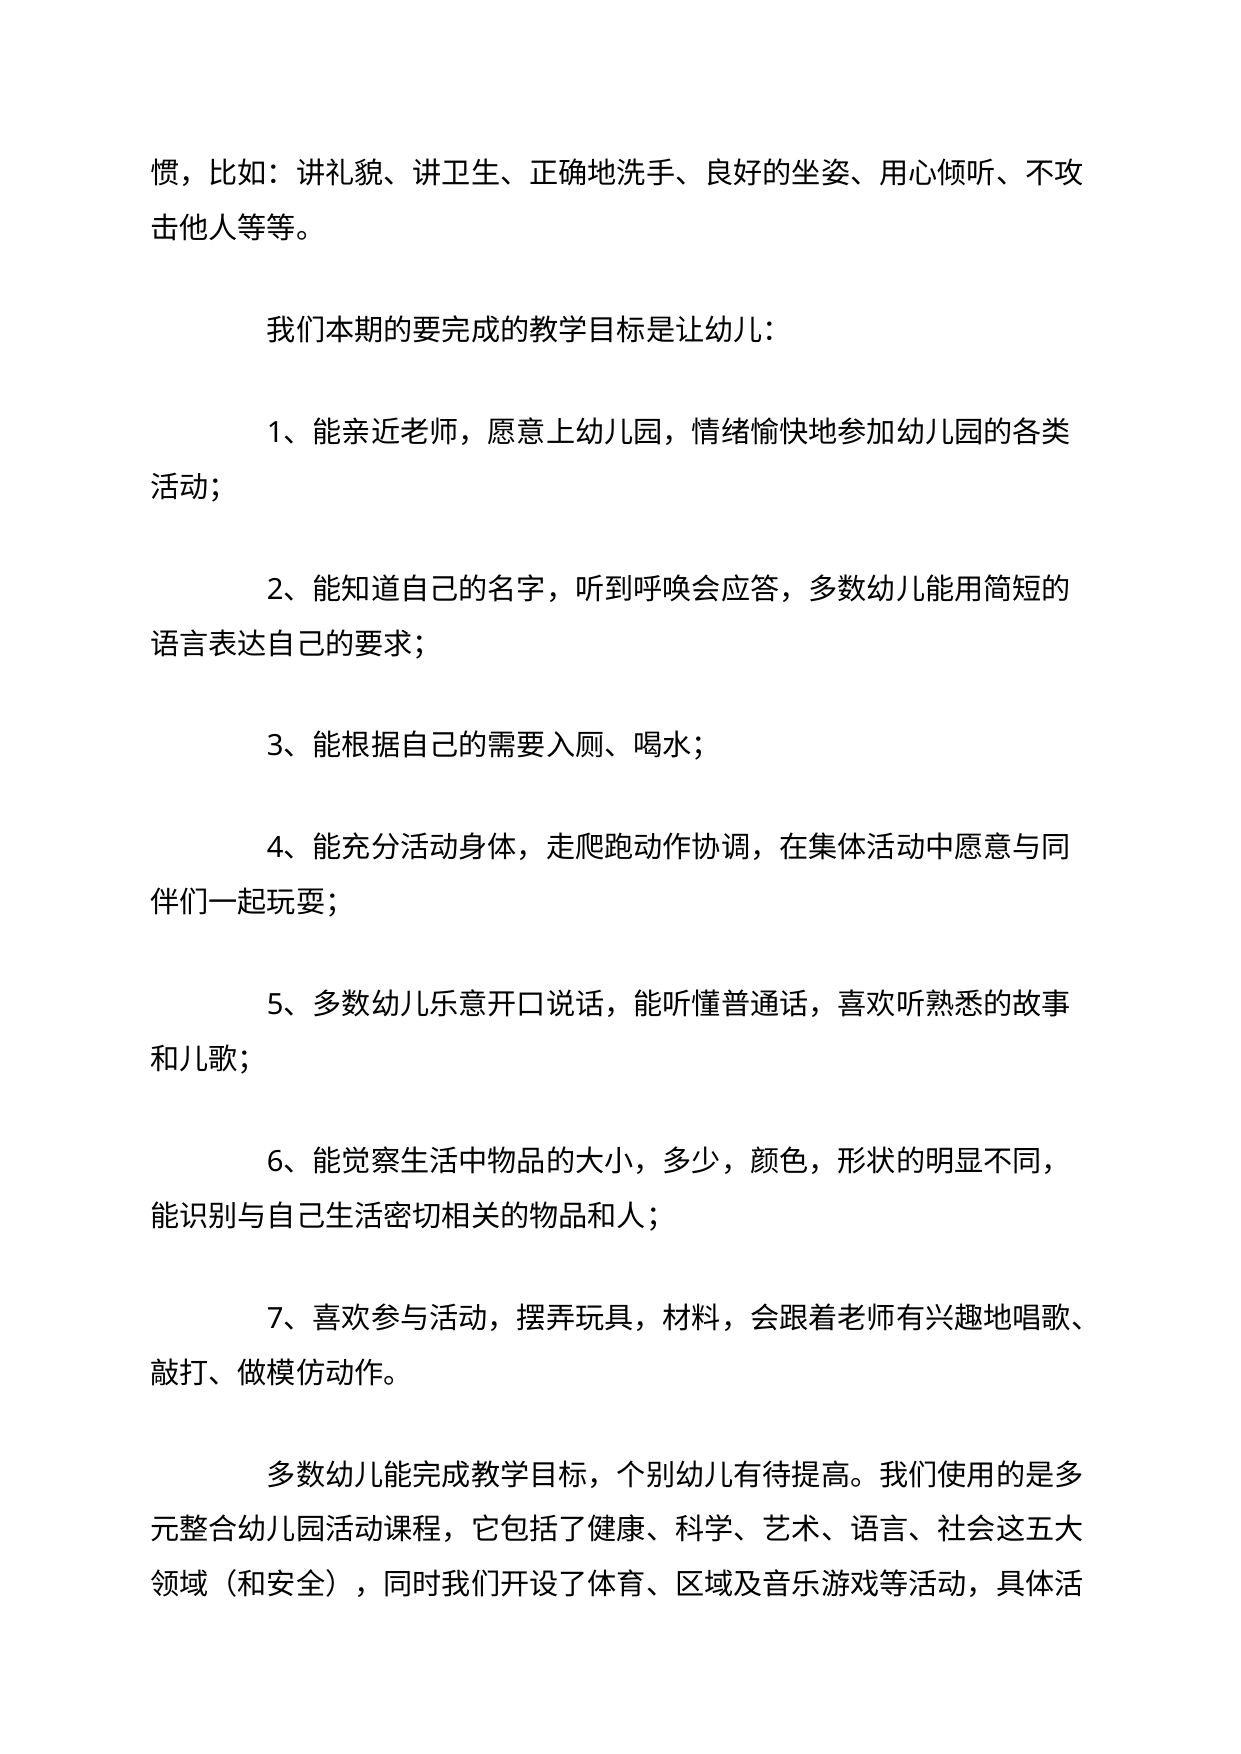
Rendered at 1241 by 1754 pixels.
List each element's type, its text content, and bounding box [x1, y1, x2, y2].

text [150, 150, 1090, 247]
text 2、能知道自己的名字，听到呼唤会应答，多数幼儿能用简短的语言表达自己的要求； [150, 565, 1090, 662]
text 6、能觉察生活中物品的大小，多少，颜色，形状的明显不同，能识别与自己生活密切相关的物品和人； [150, 1137, 1090, 1235]
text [150, 1451, 1090, 1603]
text 4、能充分活动身体，走爬跑动作协调，在集体活动中愿意与同伴们一起玩耍； [150, 824, 1090, 921]
text 3、能根据自己的需要入厕、喝水； [150, 722, 1090, 764]
text 1、能亲近老师，愿意上幼儿园，情绪愉快地参加幼儿园的各类活动； [150, 408, 1090, 506]
text 7、喜欢参与活动，摆弄玩具，材料，会跟着老师有兴趣地唱歌、敲打、做模仿动作。 [150, 1294, 1090, 1392]
text 5、多数幼儿乐意开口说话，能听懂普通话，喜欢听熟悉的故事和儿歌； [150, 981, 1090, 1078]
text 我们本期的要完成的教学目标是让幼儿： [150, 307, 1090, 349]
